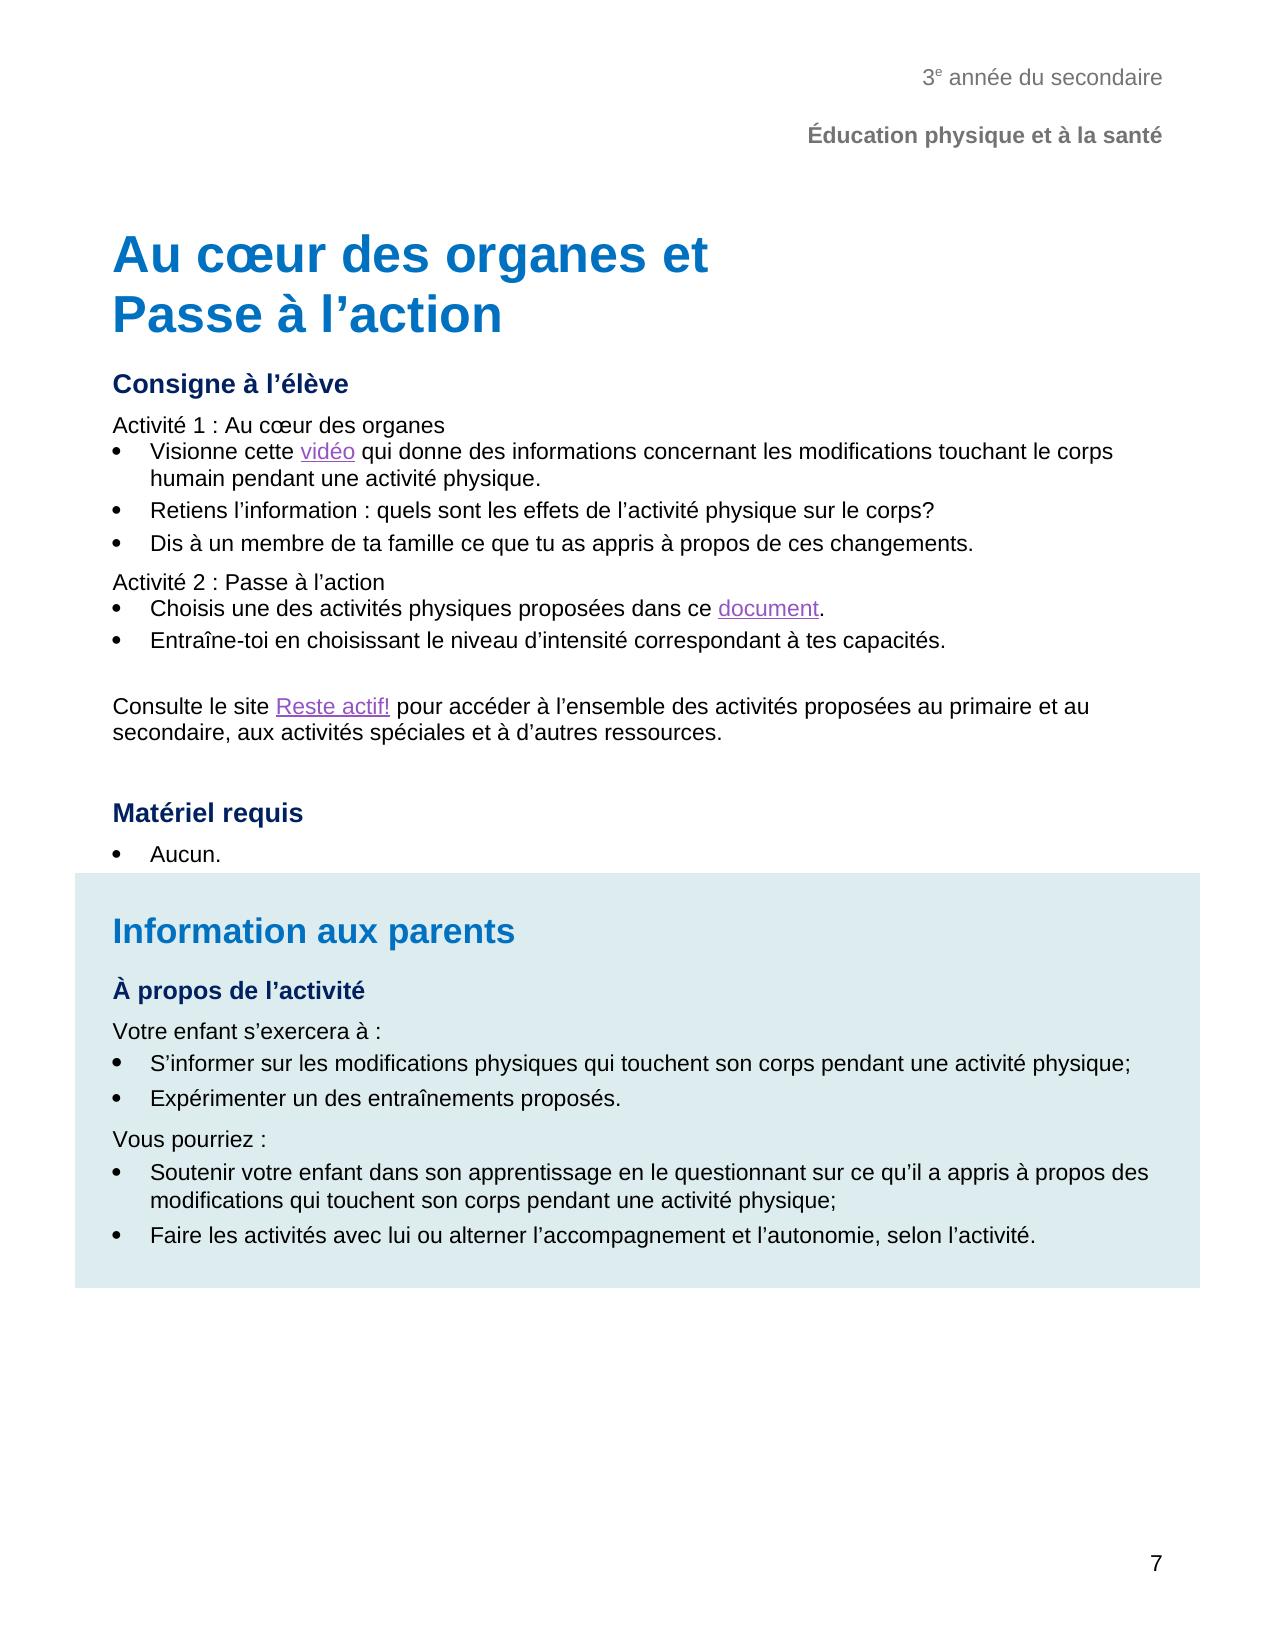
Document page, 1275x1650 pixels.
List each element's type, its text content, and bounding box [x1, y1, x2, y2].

table_header Information aux parents À propos de l’activité Votre enfant s’exercera à : S’informer sur les modifications physiques qui touchent son corps pendant une activité physique; Expérimenter un des entraînements proposés. Vous pourriez : Soutenir votre enfant dans son apprentissage en le questionnant sur ce qu’il a appris à propos des modifications qui touchent son corps pendant une activité physique; Faire les activités avec lui ou alterner l’accompagnement et l’autonomie, selon l’activité. [75, 873, 1200, 1288]
text Activité 2 : Passe à l’action [112, 568, 1162, 595]
text Consulte le site Reste actif! pour accéder à l’ensemble des activités proposées au primaire et au secondaire, aux activités spéciales et à d’autres ressources. [112, 693, 1162, 745]
text Activité 1 : Au cœur des organes [112, 412, 1162, 438]
text Matériel requis [112, 797, 1083, 828]
text Au cœur des organes et Passe à l’action [112, 223, 1162, 343]
text Entraîne-toi en choisissant le niveau d’intensité correspondant à tes capacités. [112, 627, 1162, 654]
text Consigne à l’élève [112, 368, 1162, 399]
text Éducation physique et à la santé [112, 122, 1162, 148]
text Aucun. [112, 841, 1162, 867]
text Visionne cette vidéo qui donne des informations concernant les modifications touchant le corps humain pendant une activité physique. [112, 438, 1162, 491]
text Dis à un membre de ta famille ce que tu as appris à propos de ces changements. [112, 530, 1162, 556]
text Choisis une des activités physiques proposées dans ce document. [112, 595, 1162, 621]
text Retiens l’information : quels sont les effets de l’activité physique sur le corps? [112, 497, 1162, 523]
